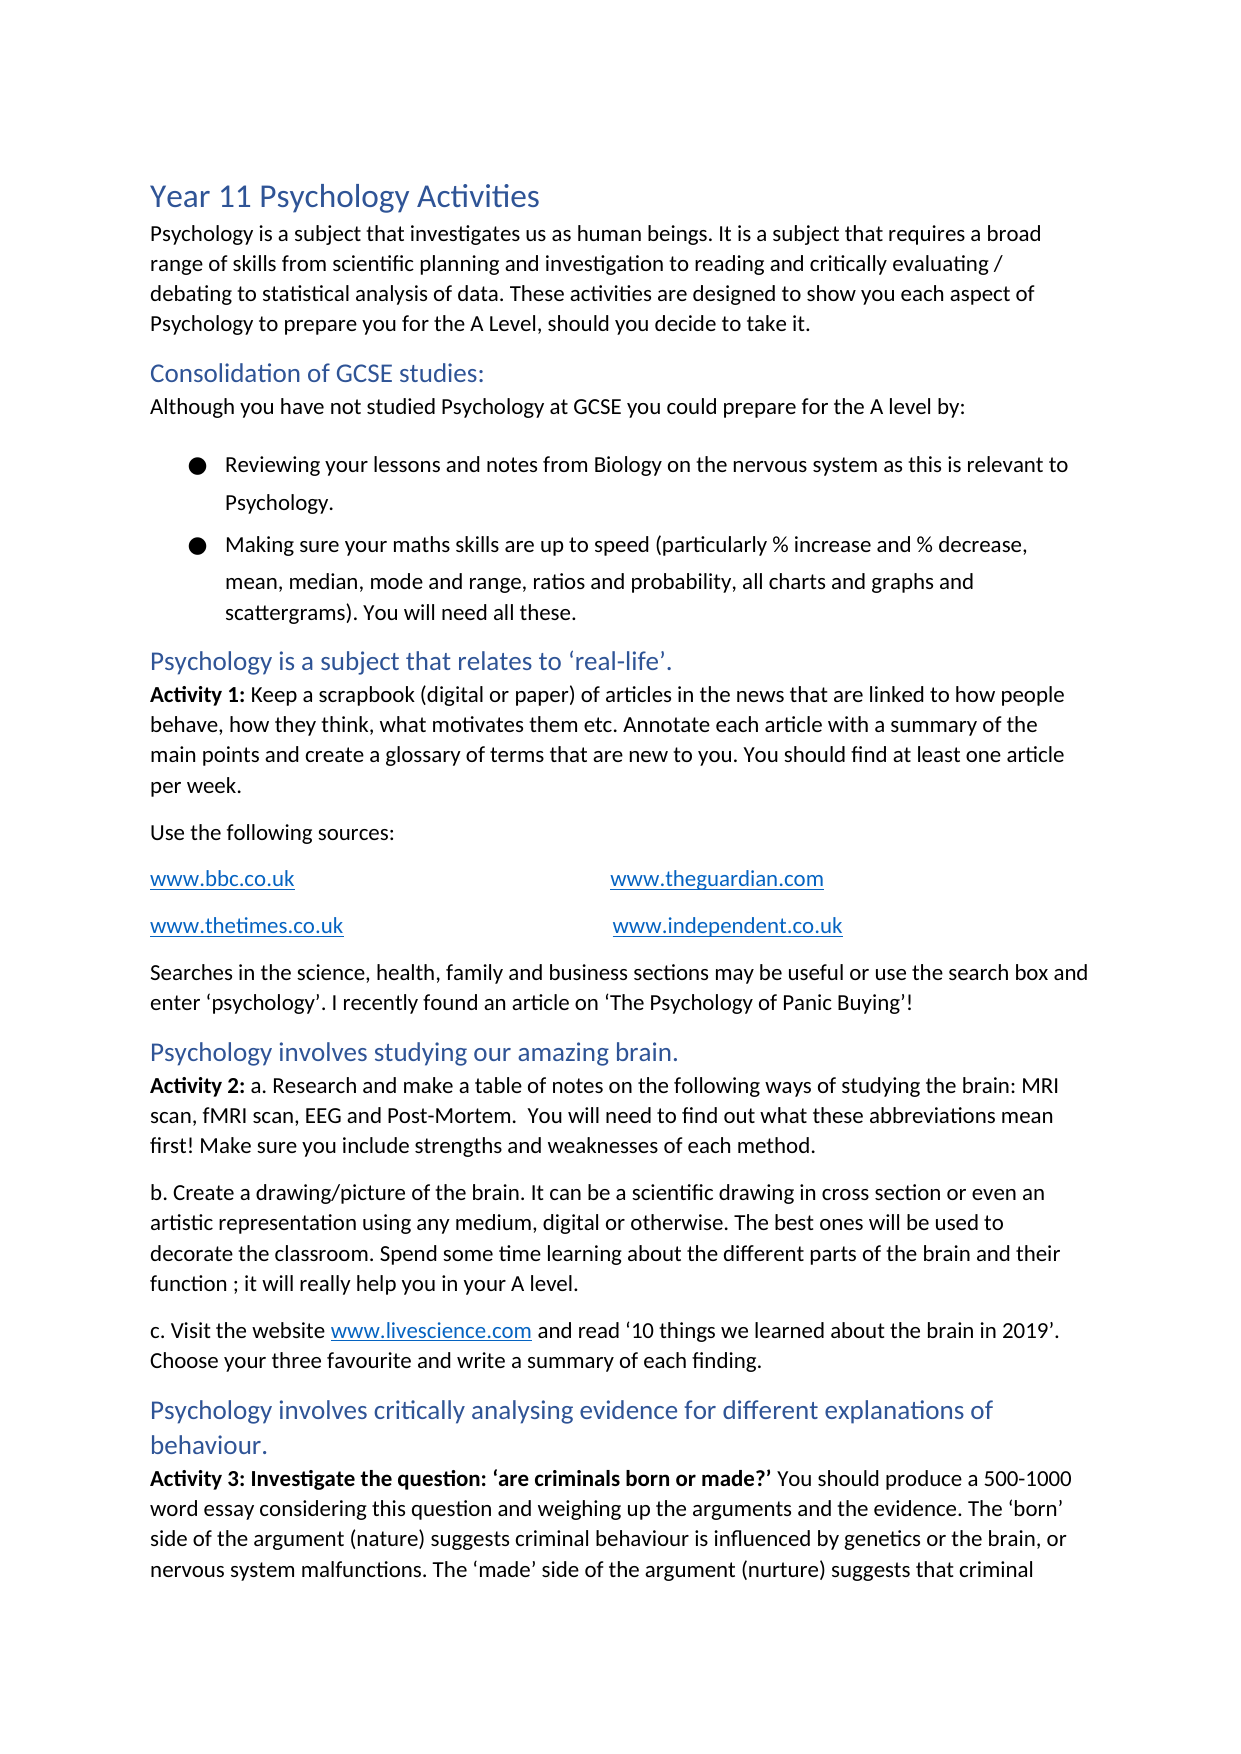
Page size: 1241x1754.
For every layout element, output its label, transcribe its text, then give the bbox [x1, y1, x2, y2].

list Reviewing your lessons and notes from Biology on the nervous system as this is relevant to Psychology. [187, 439, 1090, 516]
text Searches in the science, health, family and business sections may be useful or use the search box and enter ‘psychology’. I recently found an article on ‘The Psychology of Panic Buying’! [150, 958, 1090, 1017]
subtitle Psychology involves critically analysing evidence for different explanations of behaviour. [150, 1393, 1090, 1462]
subtitle Year 11 Psychology Activities [150, 175, 1090, 216]
text Use the following sources: [150, 818, 1090, 846]
text Psychology is a subject that investigates us as human beings. It is a subject that requires a broad range of skills from scientific planning and investigation to reading and critically evaluating / debating to statistical analysis of data. These activities are designed to show you each aspect of Psychology to prepare you for the A Level, should you decide to take it. [150, 219, 1090, 338]
subtitle Consolidation of GCSE studies: [150, 356, 1090, 389]
text Activity 1: Keep a scrapbook (digital or paper) of articles in the news that are linked to how people behave, how they think, what motivates them etc. Annotate each article with a summary of the main points and create a glossary of terms that are new to you. You should find at least one article per week. [150, 680, 1090, 799]
text www.thetimes.co.uk www.independent.co.uk [150, 911, 1090, 939]
subtitle Psychology is a subject that relates to ‘real-life’. [150, 644, 1090, 678]
text c. Visit the website www.livescience.com and read ‘10 things we learned about the brain in 2019’. Choose your three favourite and write a summary of each finding. [150, 1316, 1090, 1374]
text b. Create a drawing/picture of the brain. It can be a scientific drawing in cross section or even an artistic representation using any medium, digital or otherwise. The best ones will be used to decorate the classroom. Spend some time learning about the different parts of the brain and their function ; it will really help you in your A level. [150, 1178, 1090, 1297]
subtitle Psychology involves studying our amazing brain. [150, 1035, 1090, 1068]
list Making sure your maths skills are up to speed (particularly % increase and % decrease, mean, median, mode and range, ratios and probability, all charts and graphs and scattergrams). You will need all these. [187, 518, 1090, 626]
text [150, 1464, 1090, 1583]
text www.bbc.co.uk www.theguardian.com [150, 864, 1090, 893]
text Although you have not studied Psychology at GCSE you could prepare for the A level by: [150, 392, 1090, 420]
text Activity 2: a. Research and make a table of notes on the following ways of studying the brain: MRI scan, fMRI scan, EEG and Post-Mortem. You will need to find out what these abbreviations mean first! Make sure you include strengths and weaknesses of each method. [150, 1071, 1090, 1159]
